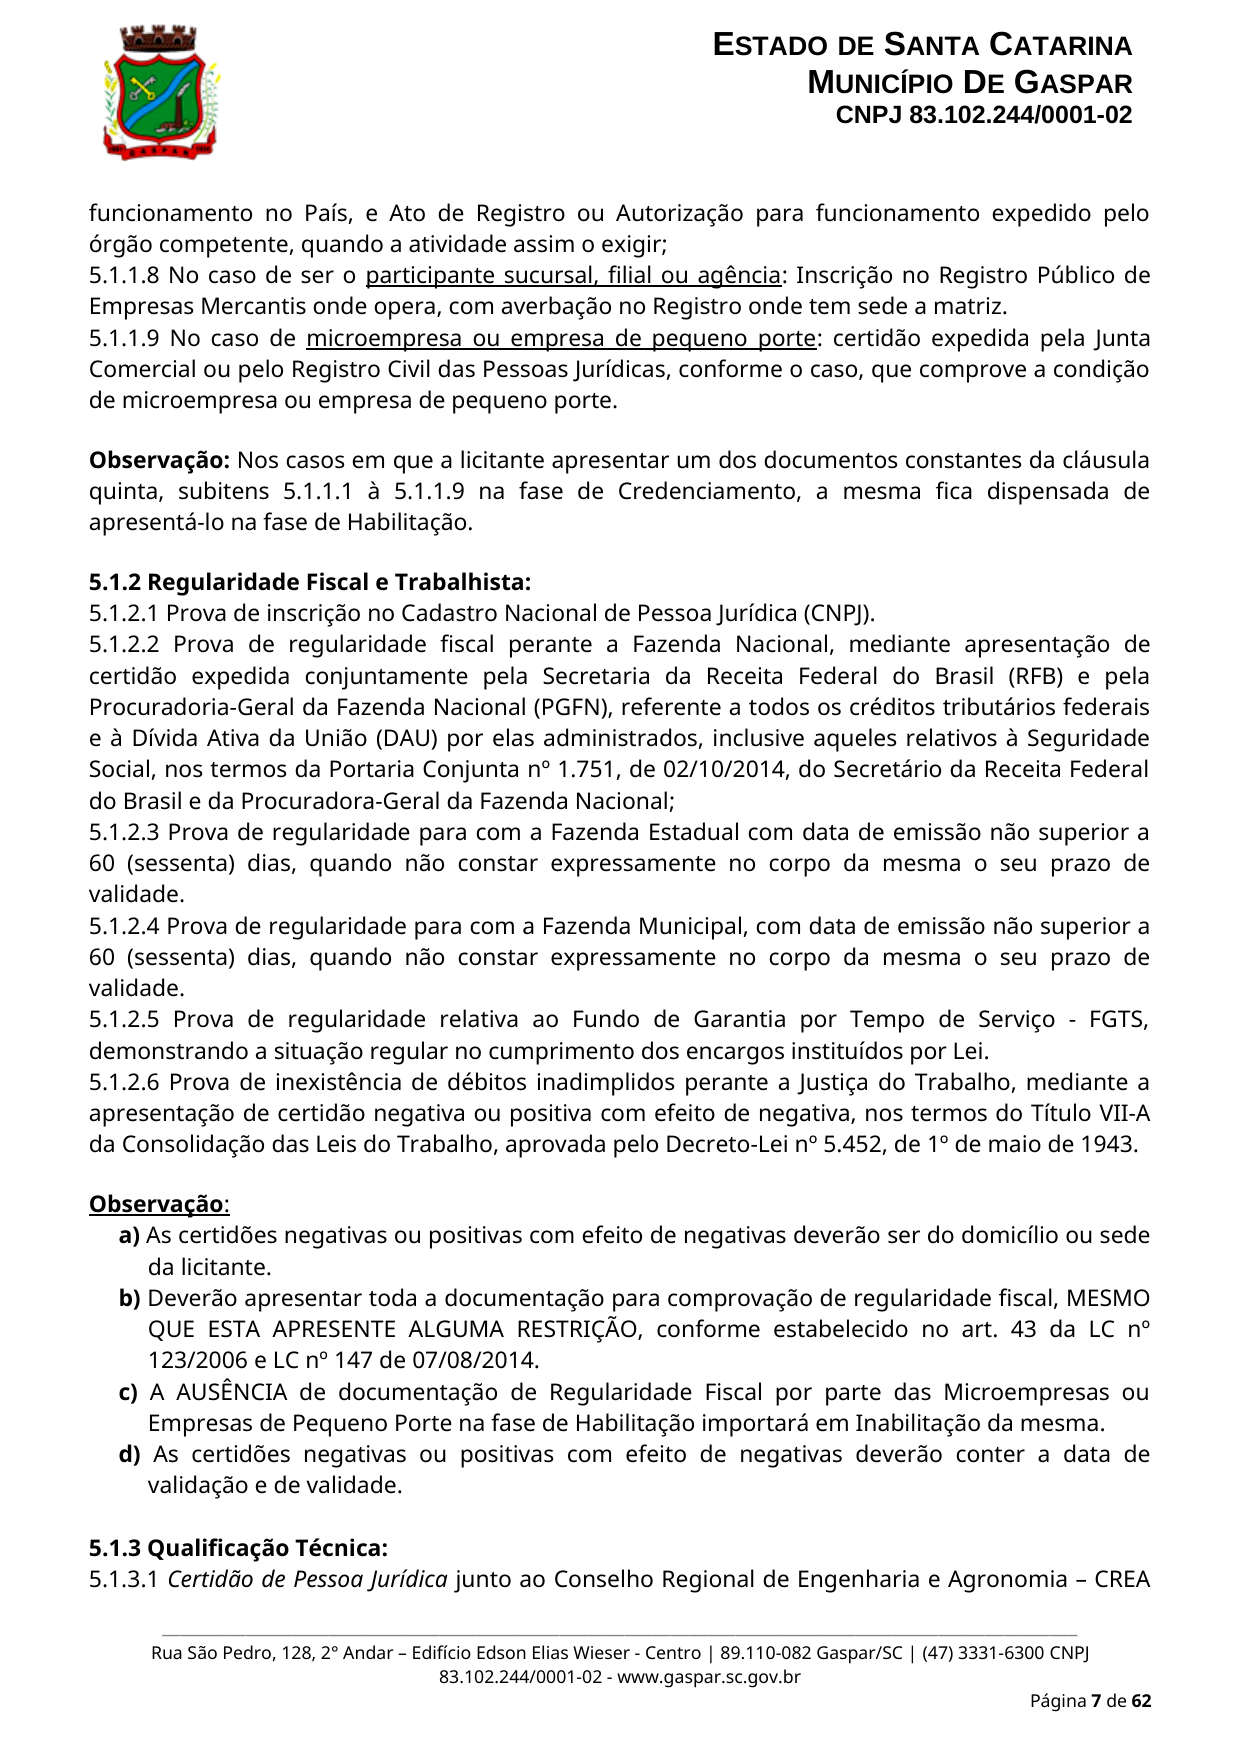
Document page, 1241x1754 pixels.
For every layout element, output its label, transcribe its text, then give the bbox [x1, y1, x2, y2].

text 5.1.2.6 Prova de inexistência de débitos inadimplidos perante a Justiça do Trabalho, mediante a apresentação de certidão negativa ou positiva com efeito de negativa, nos termos do Título VII-A da Consolidação das Leis do Trabalho, aprovada pelo Decreto-Lei nº 5.452, de 1º de maio de 1943. [89, 1066, 1152, 1159]
text c) A AUSÊNCIA de documentação de Regularidade Fiscal por parte das Microempresas ou Empresas de Pequeno Porte na fase de Habilitação importará em Inabilitação da mesma. [118, 1376, 1152, 1438]
text 5.1.2.3 Prova de regularidade para com a Fazenda Estadual com data de emissão não superior a 60 (sessenta) dias, quando não constar expressamente no corpo da mesma o seu prazo de validade. [89, 816, 1152, 909]
text 5.1.2.5 Prova de regularidade relativa ao Fundo de Garantia por Tempo de Serviço - FGTS, demonstrando a situação regular no cumprimento dos encargos instituídos por Lei. [89, 1003, 1152, 1066]
text 5.1.2.2 Prova de regularidade fiscal perante a Fazenda Nacional, mediante apresentação de certidão expedida conjuntamente pela Secretaria da Receita Federal do Brasil (RFB) e pela Procuradoria-Geral da Fazenda Nacional (PGFN), referente a todos os créditos tributários federais e à Dívida Ativa da União (DAU) por elas administrados, inclusive aqueles relativos à Seguridade Social, nos termos da Portaria Conjunta nº 1.751, de 02/10/2014, do Secretário da Receita Federal do Brasil e da Procuradora-Geral da Fazenda Nacional; [89, 628, 1152, 816]
text d) As certidões negativas ou positivas com efeito de negativas deverão conter a data de validação e de validade. [118, 1438, 1152, 1501]
text 5.1.1.9 No caso de microempresa ou empresa de pequeno porte: certidão expedida pela Junta Comercial ou pelo Registro Civil das Pessoas Jurídicas, conforme o caso, que comprove a condição de microempresa ou empresa de pequeno porte. [89, 321, 1152, 415]
text Observação: Nos casos em que a licitante apresentar um dos documentos constantes da cláusula quinta, subitens 5.1.1.1 à 5.1.1.9 na fase de Credenciamento, a mesma fica dispensada de apresentá-lo na fase de Habilitação. [89, 444, 1152, 537]
picture [100, 23, 226, 163]
text 5.1.3 Qualificação Técnica: [89, 1532, 1151, 1563]
text 5.1.2.1 Prova de inscrição no Cadastro Nacional de Pessoa Jurídica (CNPJ). [89, 597, 1152, 628]
text a) As certidões negativas ou positivas com efeito de negativas deverão ser do domicílio ou sede da licitante. [118, 1219, 1152, 1282]
text 5.1.1.8 No caso de ser o participante sucursal, filial ou agência: Inscrição no Registro Público de Empresas Mercantis onde opera, com averbação no Registro onde tem sede a matriz. [89, 259, 1152, 321]
text 5.1.2 Regularidade Fiscal e Trabalhista: [89, 566, 1152, 597]
text Observação: [89, 1188, 1152, 1219]
text b) Deverão apresentar toda a documentação para comprovação de regularidade fiscal, MESMO QUE ESTA APRESENTE ALGUMA RESTRIÇÃO, conforme estabelecido no art. 43 da LC nº 123/2006 e LC nº 147 de 07/08/2014. [118, 1282, 1152, 1376]
text 5.1.2.4 Prova de regularidade para com a Fazenda Municipal, com data de emissão não superior a 60 (sessenta) dias, quando não constar expressamente no corpo da mesma o seu prazo de validade. [89, 909, 1152, 1003]
